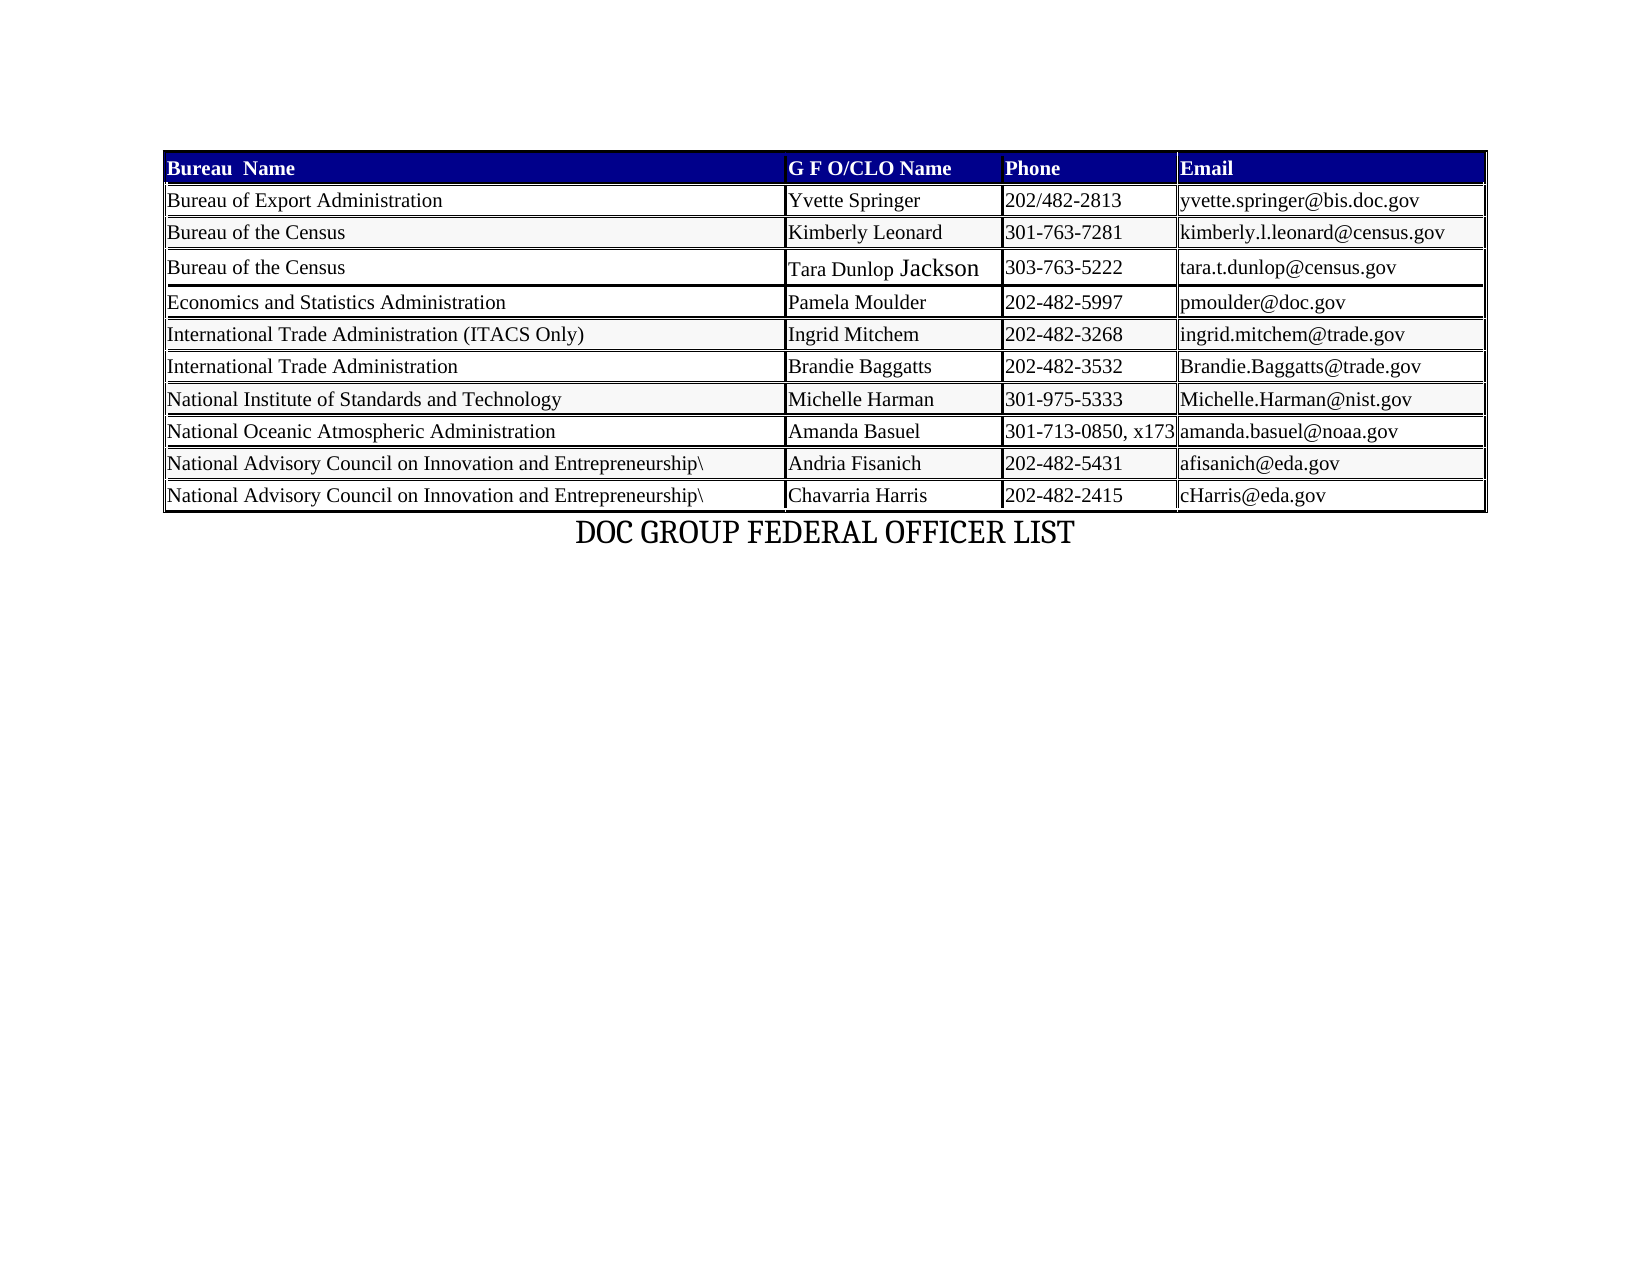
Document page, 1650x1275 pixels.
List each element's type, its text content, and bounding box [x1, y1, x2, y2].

table_cell Michelle Harman [787, 384, 1001, 413]
table_cell International Trade Administration [166, 349, 784, 381]
table_cell Kimberly Leonard [787, 218, 1001, 247]
table_cell 202-482-3268 [1004, 320, 1176, 348]
table_cell 202/482-2813 [1004, 186, 1176, 214]
table_cell ingrid.mitchem@trade.gov [1179, 316, 1485, 348]
table_cell National Institute of Standards and Technology [164, 381, 785, 413]
table_cell Bureau of the Census [164, 247, 785, 284]
table_cell Bureau of Export Administration [166, 182, 784, 214]
table_cell Ingrid Mitchem [787, 320, 1001, 348]
table_cell 301-763-7281 [1004, 218, 1176, 247]
table_header Bureau Name [166, 153, 785, 182]
table_cell Andria Fisanich [787, 449, 1001, 478]
table_cell 202-482-5431 [1004, 449, 1176, 478]
table_cell National Oceanic Atmospheric Administration [166, 413, 784, 445]
table_cell National Advisory Council on Innovation and Entrepreneurship\ [166, 445, 784, 478]
table_cell pmoulder@doc.gov [1179, 284, 1484, 316]
table_header G F O/CLO Name [785, 153, 1002, 182]
table_cell tara.t.dunlop@census.gov [1178, 247, 1486, 284]
table_cell International Trade Administration (ITACS Only) [166, 316, 784, 348]
text DOC GROUP FEDERAL OFFICER LIST [150, 513, 1500, 551]
table_cell Amanda Basuel [787, 417, 1001, 445]
table_cell 202-482-2415 [1002, 481, 1177, 510]
table_cell Brandie.Baggatts@trade.gov [1179, 349, 1485, 381]
table_cell Brandie Baggatts [787, 352, 1001, 381]
table_cell Yvette Springer [787, 186, 1001, 214]
table_cell cHarris@eda.gov [1178, 478, 1486, 510]
table_cell Tara Dunlop Jackson [787, 250, 1001, 284]
table_cell afisanich@eda.gov [1179, 445, 1485, 478]
table_cell Chavarria Harris [785, 481, 1002, 510]
table_cell 301-975-5333 [1004, 384, 1176, 413]
table_cell Pamela Moulder [787, 287, 1001, 316]
table_cell Michelle.Harman@nist.gov [1178, 381, 1486, 413]
table_header Phone [1002, 153, 1177, 182]
table_cell 301-713-0850, x173 [1004, 417, 1176, 445]
table_cell Bureau of the Census [166, 215, 784, 247]
table_cell 202-482-3532 [1004, 352, 1176, 381]
table_cell kimberly.l.leonard@census.gov [1179, 215, 1485, 247]
table_header Email [1178, 153, 1484, 182]
table_cell amanda.basuel@noaa.gov [1179, 413, 1485, 445]
table_cell National Advisory Council on Innovation and Entrepreneurship\ [164, 478, 785, 510]
table_cell yvette.springer@bis.doc.gov [1179, 182, 1485, 214]
table_cell 202-482-5997 [1004, 287, 1176, 316]
table_cell Economics and Statistics Administration [166, 284, 784, 316]
table_cell 303-763-5222 [1004, 250, 1176, 284]
